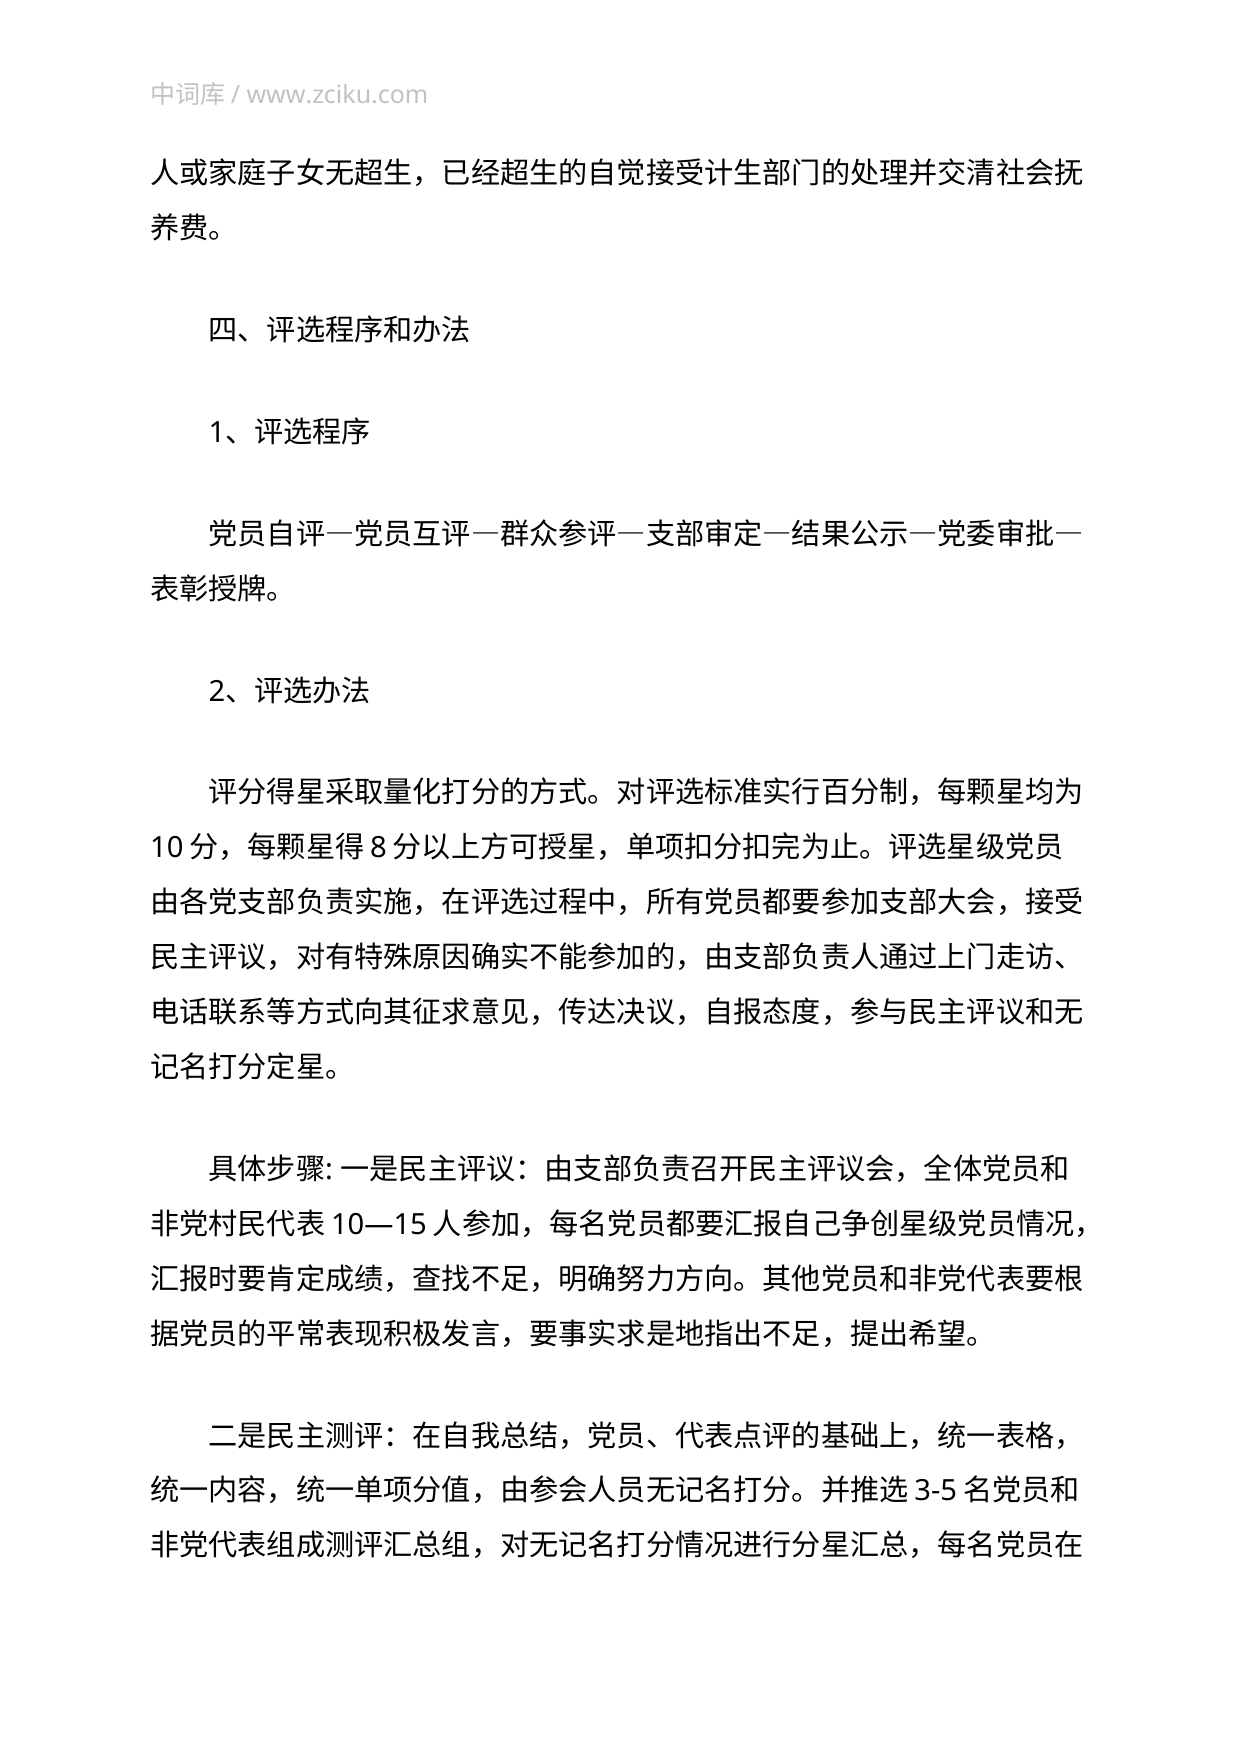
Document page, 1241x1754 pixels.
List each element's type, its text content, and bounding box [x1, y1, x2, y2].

text 党员自评—党员互评—群众参评—支部审定—结果公示—党委审批—表彰授牌。 [150, 510, 1090, 608]
text 评分得星采取量化打分的方式。对评选标准实行百分制，每颗星均为10分，每颗星得8分以上方可授星，单项扣分扣完为止。评选星级党员由各党支部负责实施，在评选过程中，所有党员都要参加支部大会，接受民主评议，对有特殊原因确实不能参加的，由支部负责人通过上门走访、电话联系等方式向其征求意见，传达决议，自报态度，参与民主评议和无记名打分定星。 [150, 769, 1090, 1086]
text 1、评选程序 [150, 408, 1090, 451]
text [150, 150, 1090, 247]
text 2、评选办法 [150, 667, 1090, 709]
text 四、评选程序和办法 [150, 307, 1090, 349]
text 具体步骤: 一是民主评议：由支部负责召开民主评议会，全体党员和非党村民代表10—15人参加，每名党员都要汇报自己争创星级党员情况，汇报时要肯定成绩，查找不足，明确努力方向。其他党员和非党代表要根据党员的平常表现积极发言，要事实求是地指出不足，提出希望。 [150, 1145, 1090, 1353]
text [150, 1412, 1090, 1564]
